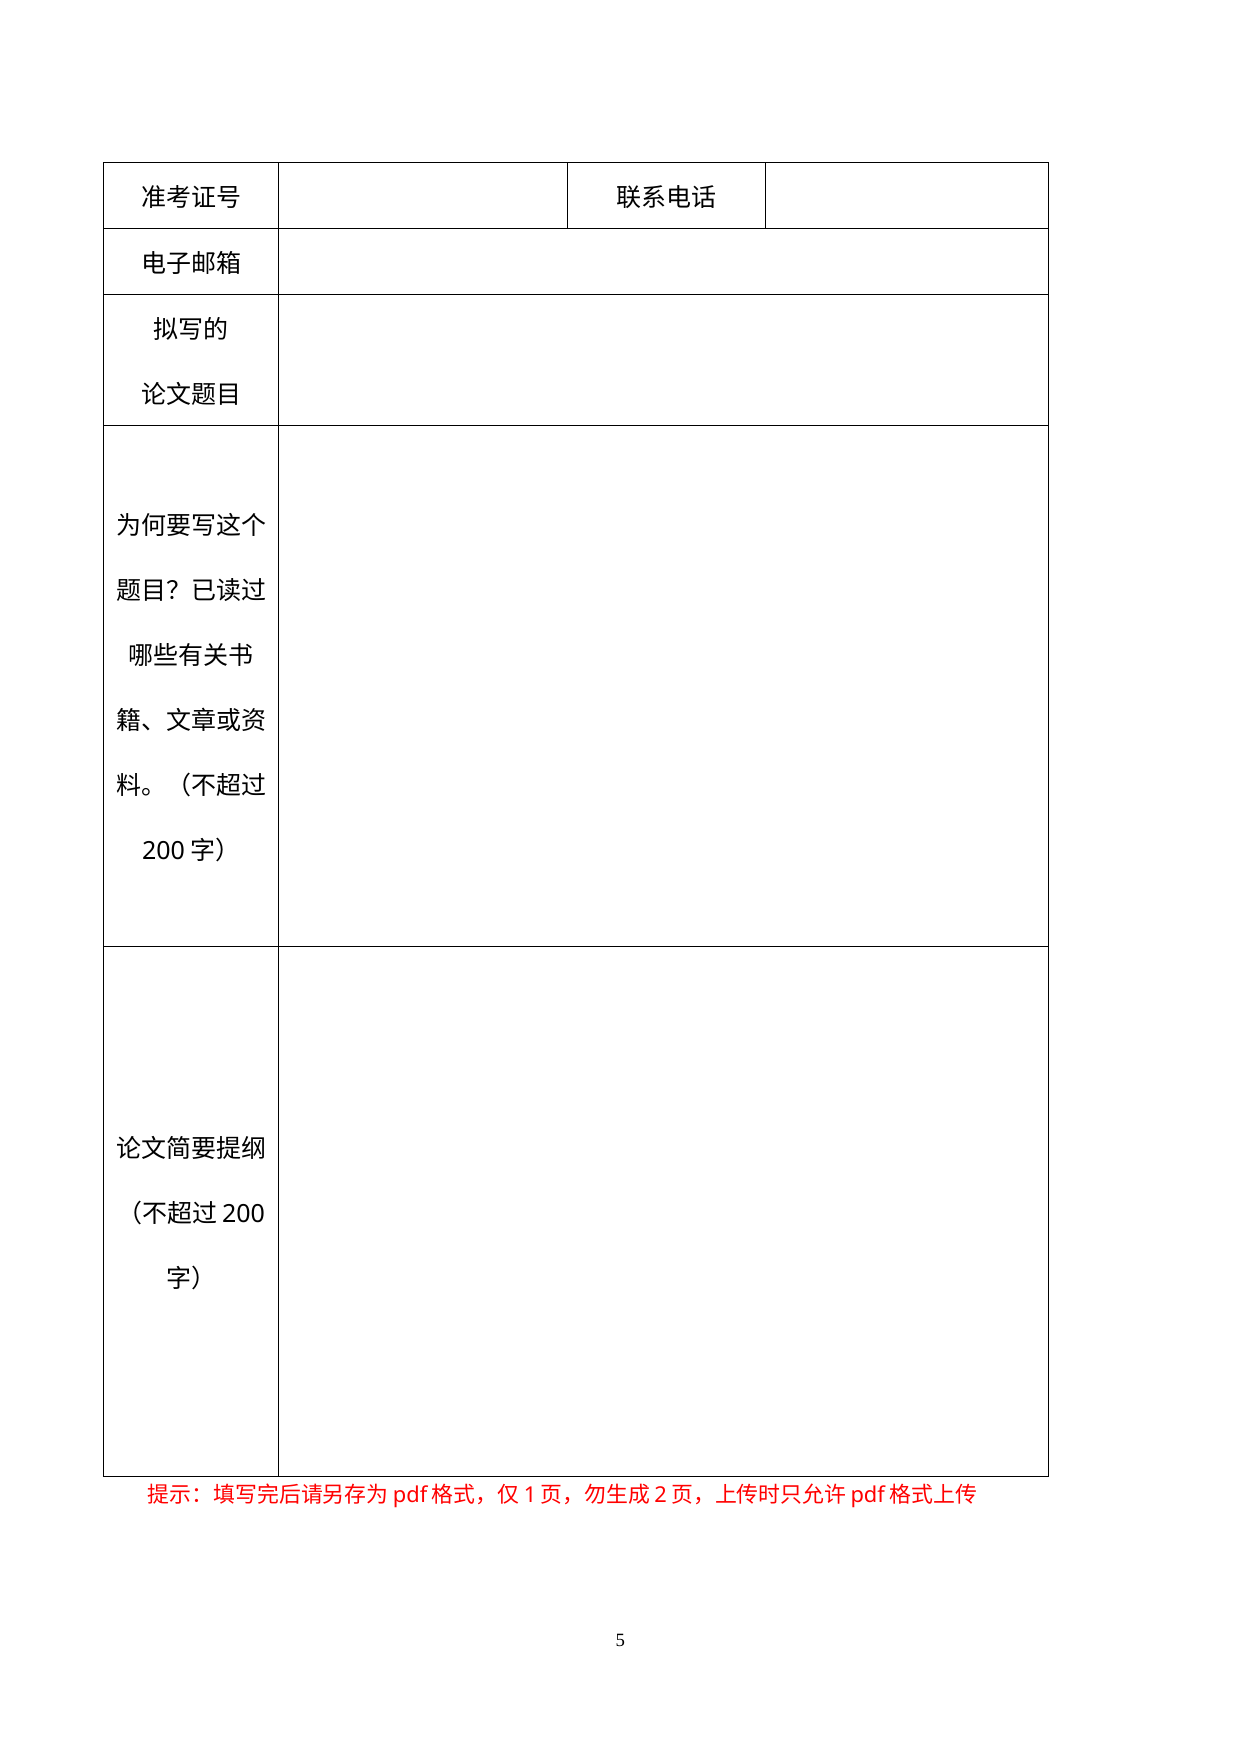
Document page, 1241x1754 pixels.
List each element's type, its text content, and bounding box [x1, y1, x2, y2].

table_cell [766, 163, 1048, 228]
table_cell [279, 229, 1048, 294]
table_cell [279, 947, 1048, 1476]
table_cell [279, 163, 567, 228]
table_cell 准考证号 [104, 163, 278, 228]
table_cell 为何要写这个题目？已读过哪些有关书籍、文章或资料。（不超过200字） [104, 426, 278, 946]
table_cell 论文简要提纲（不超过200字） [104, 947, 278, 1476]
table_cell 联系电话 [568, 163, 765, 228]
table_cell 电子邮箱 [104, 229, 278, 294]
table_cell [279, 295, 1048, 425]
text 提示：填写完后请另存为pdf格式，仅1页，勿生成2页，上传时只允许pdf格式上传 [148, 1477, 1092, 1509]
table_cell 拟写的 论文题目 [104, 295, 278, 425]
table_cell [279, 426, 1048, 946]
